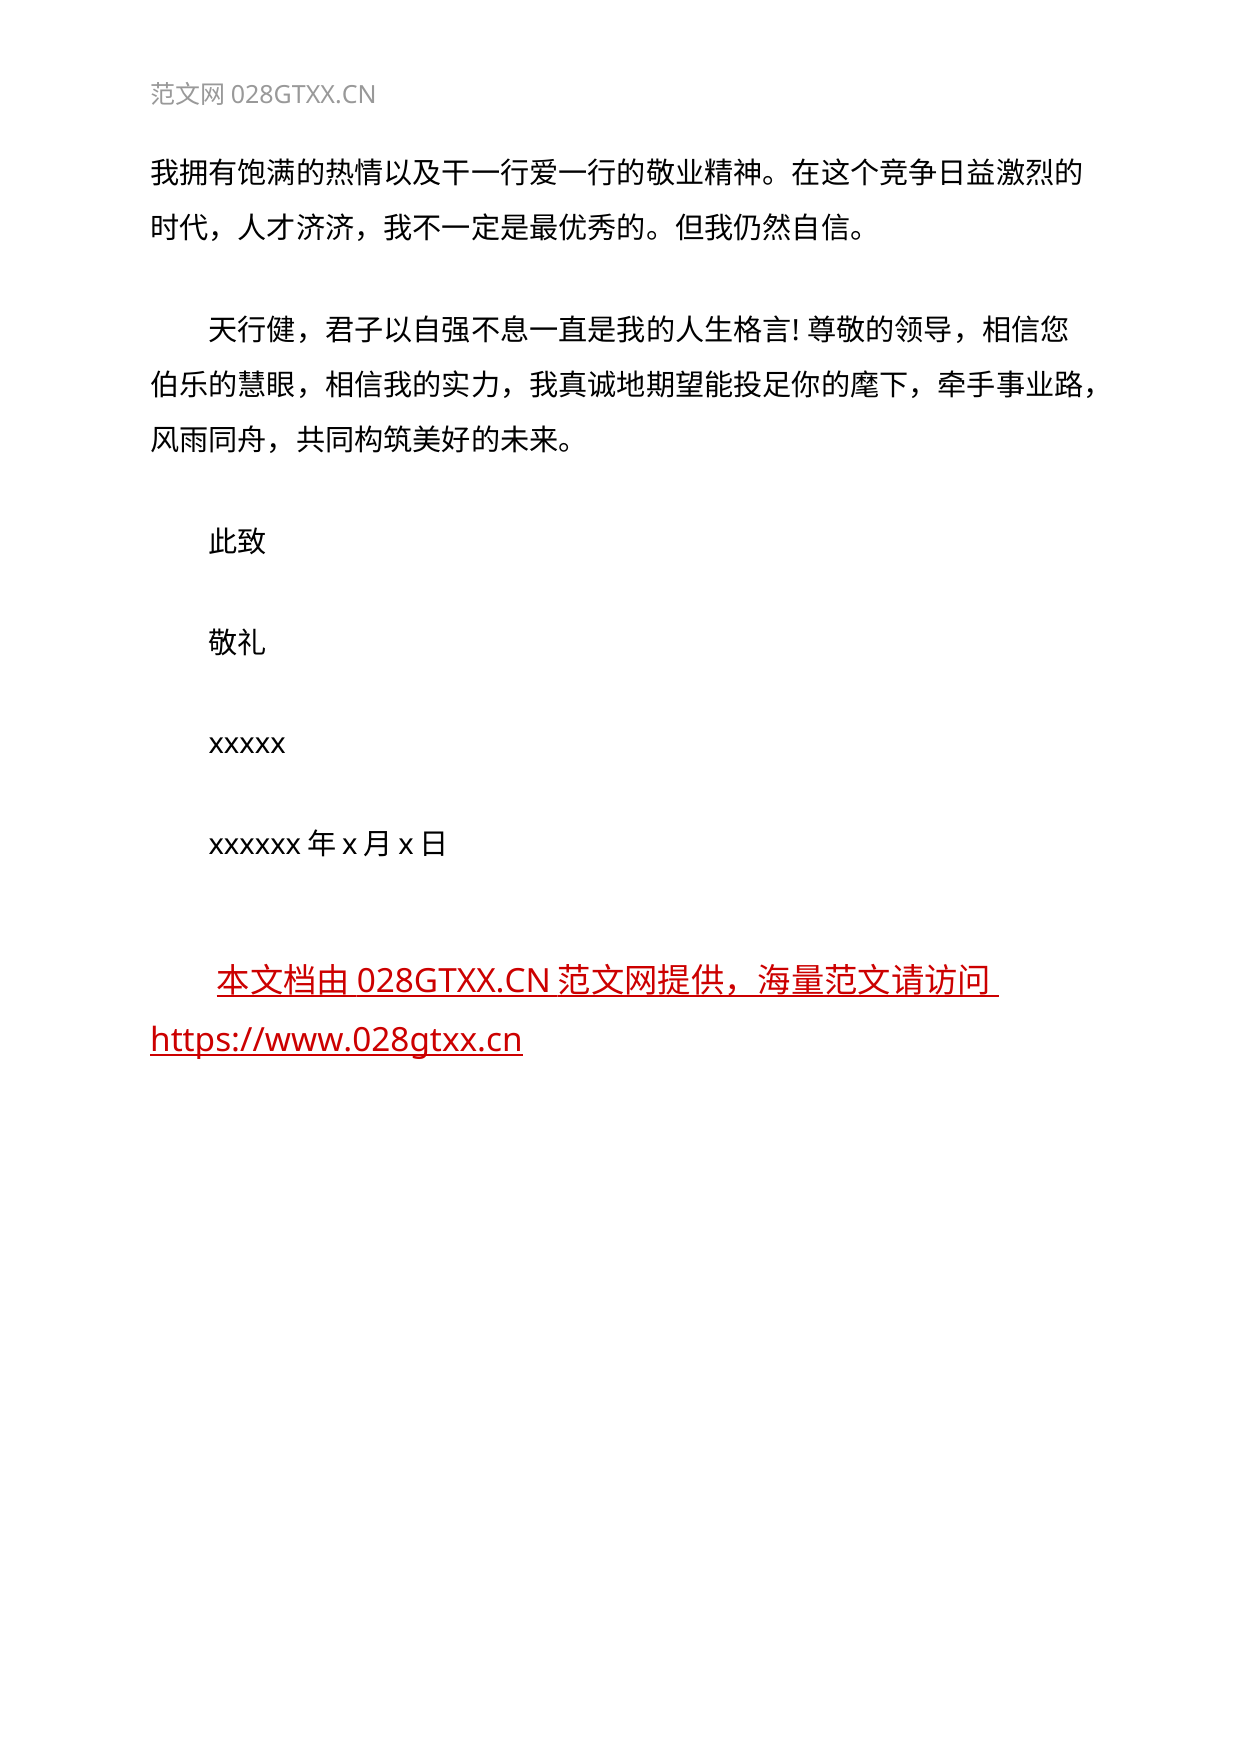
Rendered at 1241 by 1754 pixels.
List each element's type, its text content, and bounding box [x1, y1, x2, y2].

text 天行健，君子以自强不息一直是我的人生格言! 尊敬的领导，相信您伯乐的慧眼，相信我的实力，我真诚地期望能投足你的麾下，牵手事业路，风雨同舟，共同构筑美好的未来。 [150, 307, 1090, 459]
text xxxxxx年x月x日 [150, 820, 1090, 863]
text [150, 150, 1090, 247]
text 敬礼 [150, 620, 1090, 662]
text 本文档由028GTXX.CN范文网提供，海量范文请访问 https://www.028gtxx.cn [150, 953, 1090, 1061]
text 此致 [150, 518, 1090, 561]
text xxxxx [150, 722, 1090, 762]
